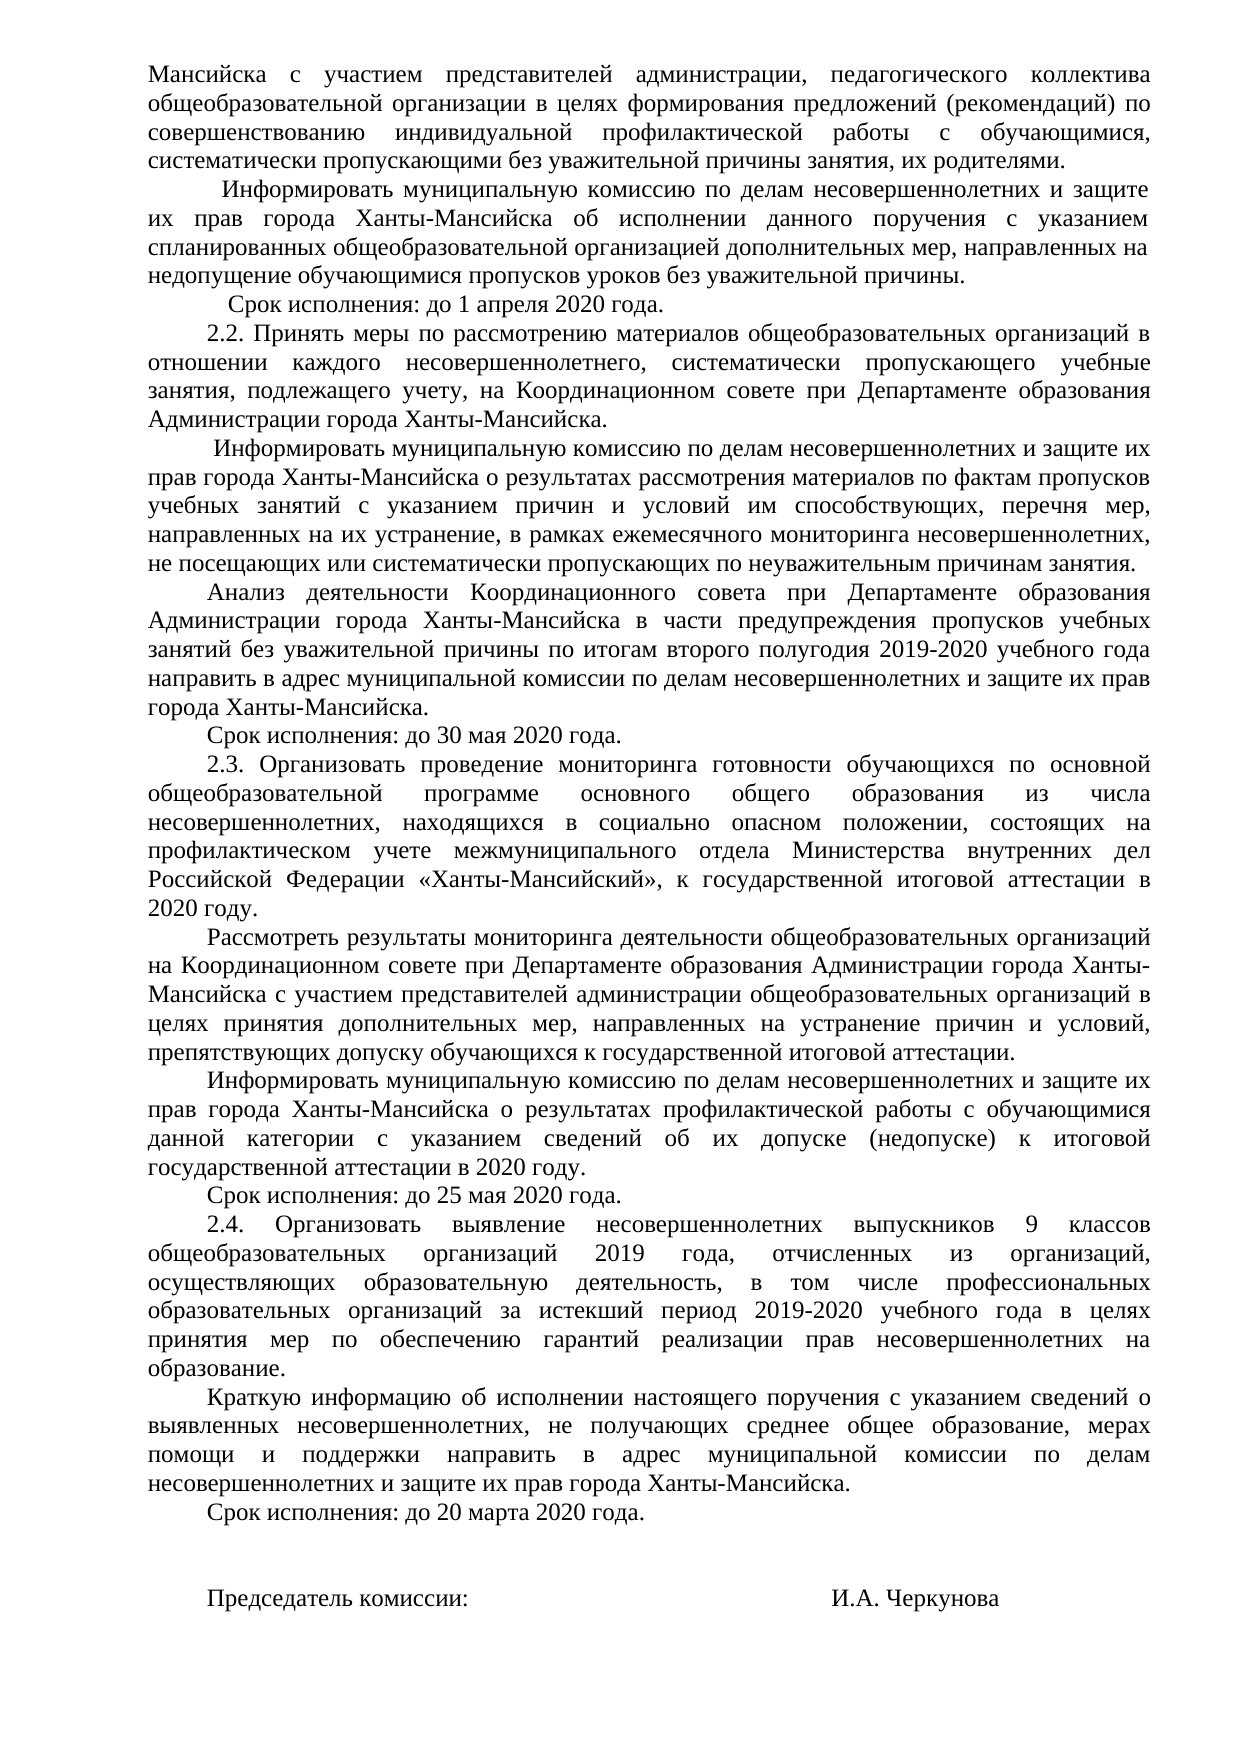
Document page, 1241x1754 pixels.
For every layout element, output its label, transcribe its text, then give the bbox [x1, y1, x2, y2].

text Срок исполнения: до 1 апреля 2020 года. [148, 289, 1152, 318]
text Анализ деятельности Координационного совета при Департаменте образования Администрации города Ханты-Мансийска в части предупреждения пропусков учебных занятий без уважительной причины по итогам второго полугодия 2019-2020 учебного года направить в адрес муниципальной комиссии по делам несовершеннолетних и защите их прав города Ханты-Мансийска. [148, 577, 1152, 720]
text 2.3. Организовать проведение мониторинга готовности обучающихся по основной общеобразовательной программе основного общего образования из числа несовершеннолетних, находящихся в социально опасном положении, состоящих на профилактическом учете межмуниципального отдела Министерства внутренних дел Российской Федерации «Ханты-Мансийский», к государственной итоговой аттестации в 2020 году. [148, 749, 1152, 922]
text Срок исполнения: до 25 мая 2020 года. [148, 1180, 1152, 1209]
text Срок исполнения: до 30 мая 2020 года. [148, 720, 1152, 749]
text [148, 59, 1152, 174]
text Рассмотреть результаты мониторинга деятельности общеобразовательных организаций на Координационном совете при Департаменте образования Администрации города Ханты-Мансийска с участием представителей администрации общеобразовательных организаций в целях принятия дополнительных мер, направленных на устранение причин и условий, препятствующих допуску обучающихся к государственной итоговой аттестации. [148, 922, 1152, 1065]
text Информировать муниципальную комиссию по делам несовершеннолетних и защите их прав города Ханты-Мансийска о результатах рассмотрения материалов по фактам пропусков учебных занятий с указанием причин и условий им способствующих, перечня мер, направленных на их устранение, в рамках ежемесячного мониторинга несовершеннолетних, не посещающих или систематически пропускающих по неуважительным причинам занятия. [148, 433, 1152, 577]
text Информировать муниципальную комиссию по делам несовершеннолетних и защите их прав города Ханты-Мансийска об исполнении данного поручения с указанием спланированных общеобразовательной организацией дополнительных мер, направленных на недопущение обучающимися пропусков уроков без уважительной причины. [148, 174, 1149, 289]
text Председатель комиссии: И.А. Черкунова [148, 1583, 1152, 1612]
text Краткую информацию об исполнении настоящего поручения с указанием сведений о выявленных несовершеннолетних, не получающих среднее общее образование, мерах помощи и поддержки направить в адрес муниципальной комиссии по делам несовершеннолетних и защите их прав города Ханты-Мансийска. [148, 1382, 1152, 1497]
text Срок исполнения: до 20 марта 2020 года. [148, 1497, 1152, 1525]
text 2.2. Принять меры по рассмотрению материалов общеобразовательных организаций в отношении каждого несовершеннолетнего, систематически пропускающего учебные занятия, подлежащего учету, на Координационном совете при Департаменте образования Администрации города Ханты-Мансийска. [148, 318, 1152, 433]
text 2.4. Организовать выявление несовершеннолетних выпускников 9 классов общеобразовательных организаций 2019 года, отчисленных из организаций, осуществляющих образовательную деятельность, в том числе профессиональных образовательных организаций за истекший период 2019-2020 учебного года в целях принятия мер по обеспечению гарантий реализации прав несовершеннолетних на образование. [148, 1209, 1152, 1382]
text Информировать муниципальную комиссию по делам несовершеннолетних и защите их прав города Ханты-Мансийска о результатах профилактической работы с обучающимися данной категории с указанием сведений об их допуске (недопуске) к итоговой государственной аттестации в 2020 году. [148, 1065, 1152, 1180]
